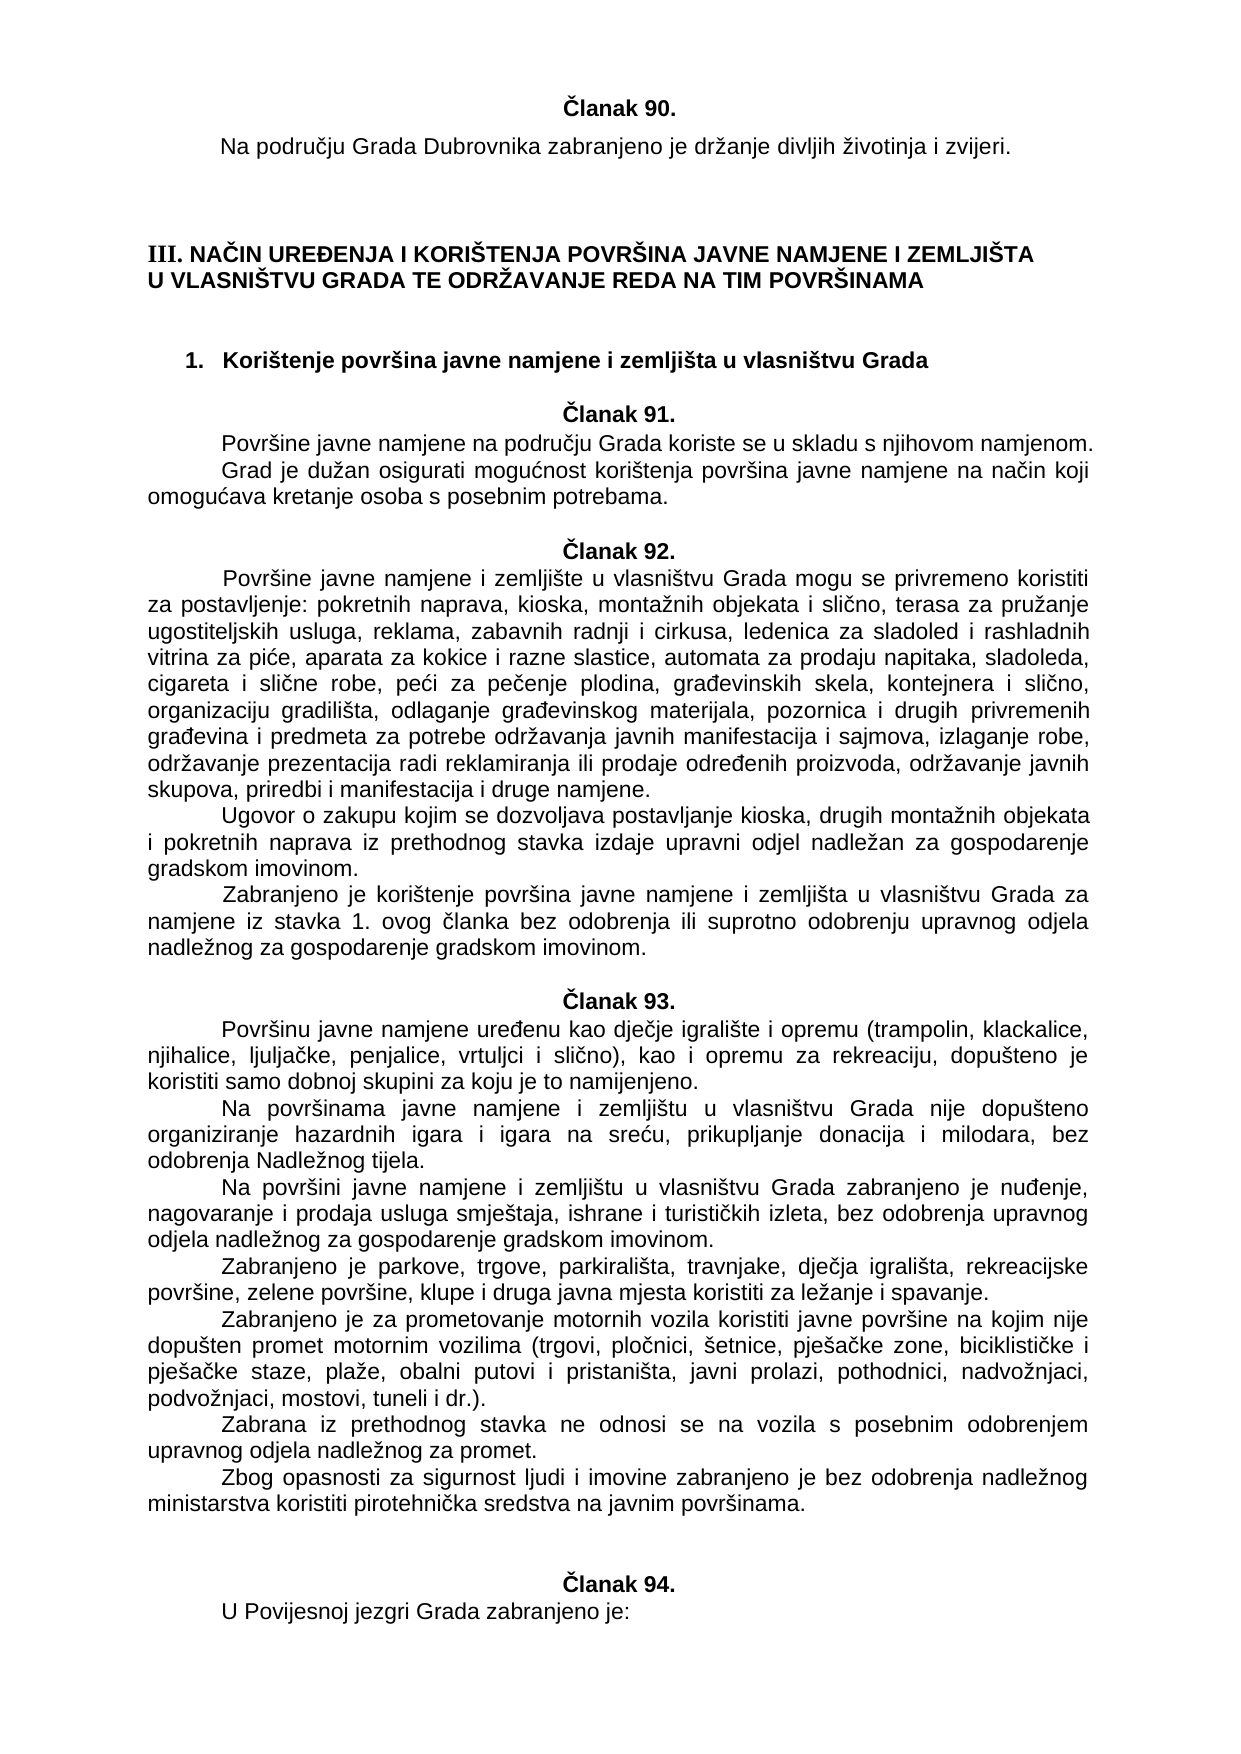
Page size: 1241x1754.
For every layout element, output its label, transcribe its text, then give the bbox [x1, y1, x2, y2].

subtitle Korištenje površina javne namjene i zemljišta u vlasništvu Grada [185, 347, 1106, 373]
text Površine javne namjene i zemljište u vlasništvu Grada mogu se privremeno koristiti za postavljenje: pokretnih naprava, kioska, montažnih objekata i slično, terasa za pružanje ugostiteljskih usluga, reklama, zabavnih radnji i cirkusa, ledenica za sladoled i rashladnih vitrina za piće, aparata za kokice i razne slastice, automata za prodaju napitaka, sladoleda, cigareta i slične robe, peći za pečenje plodina, građevinskih skela, kontejnera i slično, organizaciju gradilišta, odlaganje građevinskog materijala, pozornica i drugih privremenih građevina i predmeta za potrebe održavanja javnih manifestacija i sajmova, izlaganje robe, održavanje prezentacija radi reklamiranja ili prodaje određenih proizvoda, održavanje javnih skupova, priredbi i manifestacija i druge namjene. [147, 565, 1090, 802]
text Zabranjeno je korištenje površina javne namjene i zemljišta u vlasništvu Grada za namjene iz stavka 1. ovog članka bez odobrenja ili suprotno odobrenju upravnog odjela nadležnog za gospodarenje gradskom imovinom. [147, 881, 1089, 960]
text Zabrana iz prethodnog stavka ne odnosi se na vozila s posebnim odobrenjem upravnog odjela nadležnog za promet. [147, 1411, 1089, 1464]
text Na površinama javne namjene i zemljištu u vlasništvu Grada nije dopušteno organiziranje hazardnih igara i igara na sreću, prikupljanje donacija i milodara, bez odobrenja Nadležnog tijela. [147, 1095, 1090, 1174]
text Grad je dužan osigurati mogućnost korištenja površina javne namjene na način koji omogućava kretanje osoba s posebnim potrebama. [147, 457, 1089, 509]
subtitle Članak 93. [562, 987, 1106, 1016]
subtitle Članak 92. [562, 536, 1106, 565]
text Površine javne namjene na području Grada koriste se u skladu s njihovom namjenom. [221, 428, 1106, 457]
text Na području Grada Dubrovnika zabranjeno je držanje divljih životinja i zvijeri. [135, 133, 1087, 159]
subtitle Članak 94. [562, 1569, 1106, 1598]
text Površinu javne namjene uređenu kao dječje igralište i opremu (trampolin, klackalice, njihalice, ljuljačke, penjalice, vrtuljci i slično), kao i opremu za rekreaciju, dopušteno je koristiti samo dobnoj skupini za koju je to namijenjeno. [147, 1016, 1089, 1095]
text Članak 91. [562, 400, 1106, 428]
text Zbog opasnosti za sigurnost ljudi i imovine zabranjeno je bez odobrenja nadležnog ministarstva koristiti pirotehnička sredstva na javnim površinama. [147, 1464, 1089, 1516]
subtitle NAČIN UREĐENJA I KORIŠTENJA POVRŠINA JAVNE NAMJENE I ZEMLJIŠTA U VLASNIŠTVU GRADA TE ODRŽAVANJE REDA NA TIM POVRŠINAMA [147, 239, 1051, 294]
text U Povijesnoj jezgri Grada zabranjeno je: [147, 1598, 1089, 1624]
text Zabranjeno je parkove, trgove, parkirališta, travnjake, dječja igrališta, rekreacijske površine, zelene površine, klupe i druga javna mjesta koristiti za ležanje i spavanje. [147, 1253, 1089, 1306]
text Na površini javne namjene i zemljištu u vlasništvu Grada zabranjeno je nuđenje, nagovaranje i prodaja usluga smještaja, ishrane i turističkih izleta, bez odobrenja upravnog odjela nadležnog za gospodarenje gradskom imovinom. [147, 1174, 1089, 1253]
text Zabranjeno je za prometovanje motornih vozila koristiti javne površine na kojim nije dopušten promet motornim vozilima (trgovi, pločnici, šetnice, pješačke zone, biciklističke i pješačke staze, plaže, obalni putovi i pristaništa, javni prolazi, pothodnici, nadvožnjaci, podvožnjaci, mostovi, tuneli i dr.). [147, 1306, 1090, 1411]
subtitle Članak 90. [563, 94, 1106, 122]
text Ugovor o zakupu kojim se dozvoljava postavljanje kioska, drugih montažnih objekata i pokretnih naprava iz prethodnog stavka izdaje upravni odjel nadležan za gospodarenje gradskom imovinom. [147, 802, 1090, 881]
